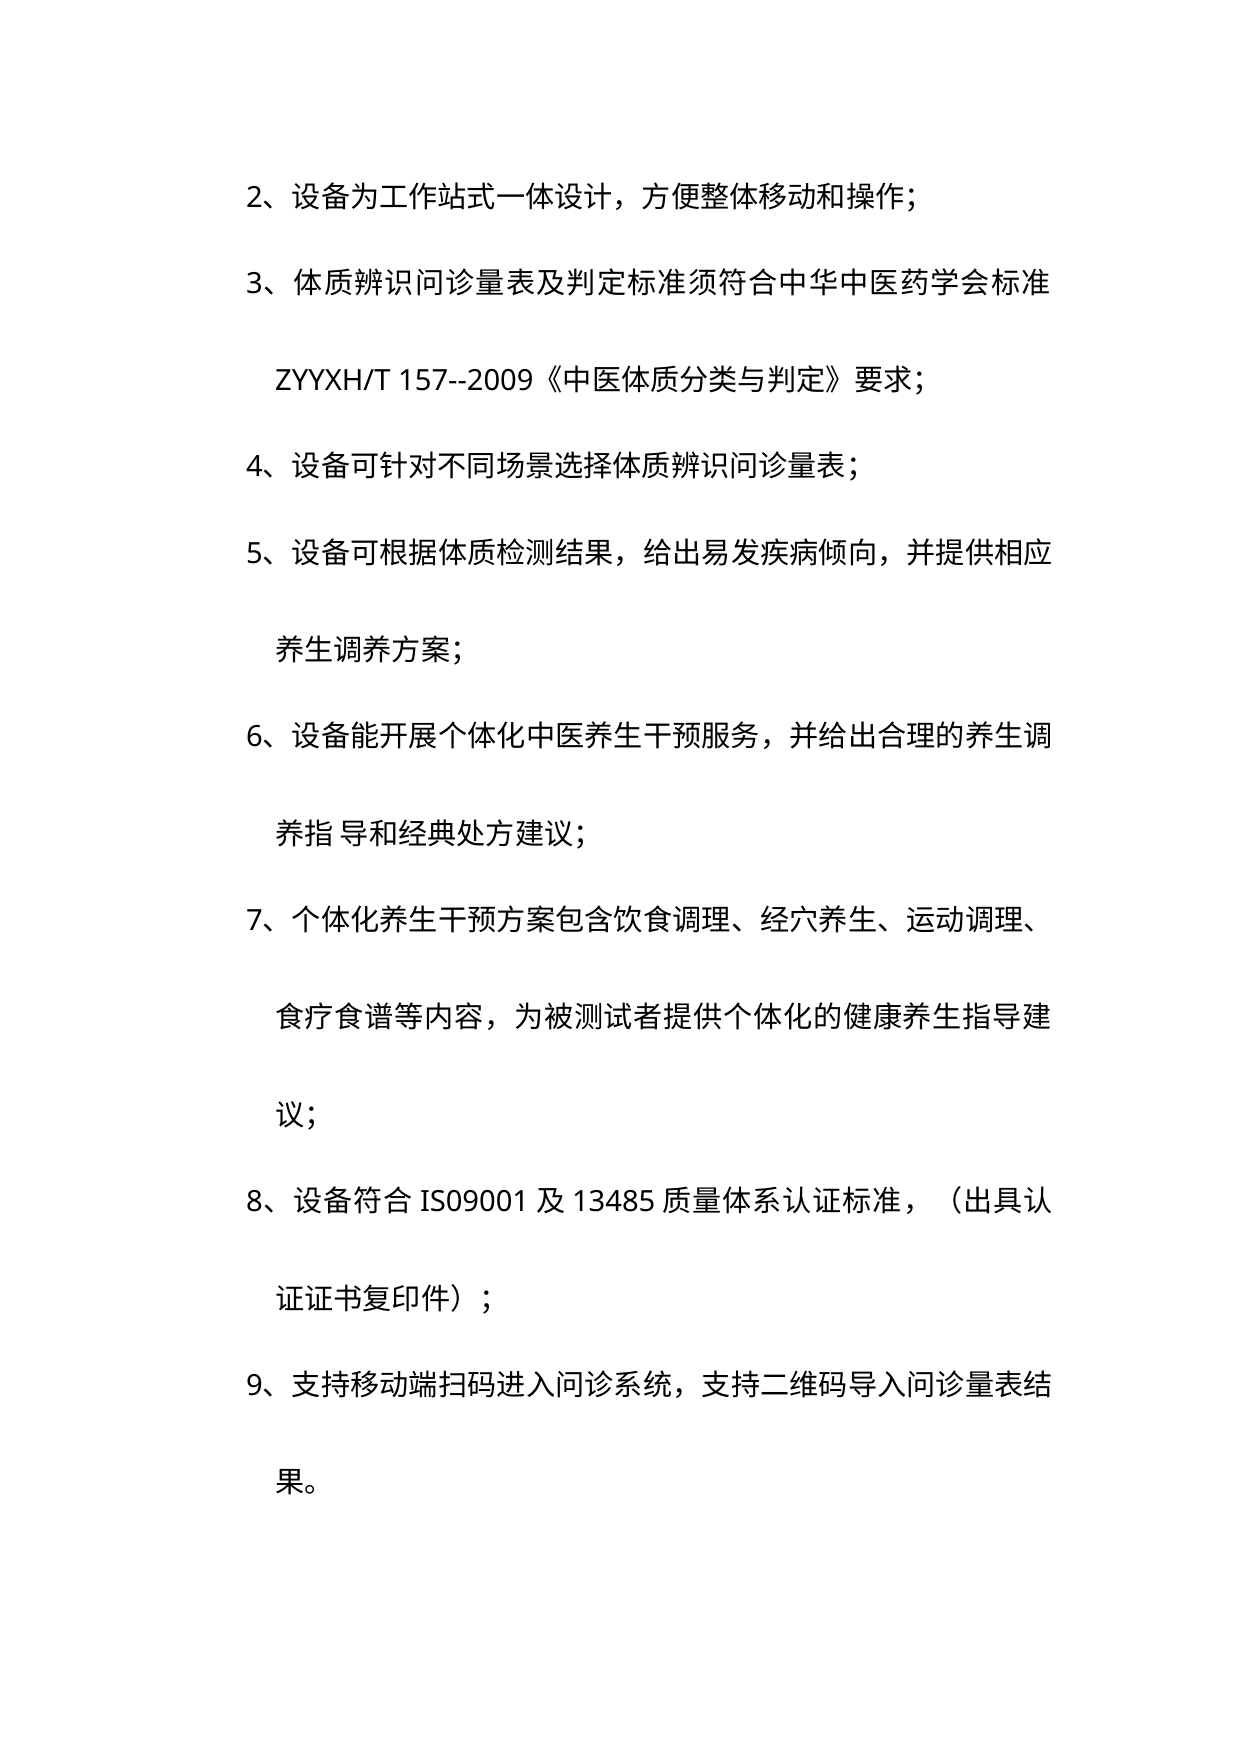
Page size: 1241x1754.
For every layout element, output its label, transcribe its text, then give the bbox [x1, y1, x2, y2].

text 6、设备能开展个体化中医养生干预服务，并给出合理的养生调养指 导和经典处方建议； [246, 702, 1053, 864]
text 2、设备为工作站式一体设计，方便整体移动和操作； [187, 162, 1053, 227]
text 3、体质辨识问诊量表及判定标准须符合中华中医药学会标准ZYYXH/T 157--2009《中医体质分类与判定》要求； [246, 248, 1053, 411]
text 4、设备可针对不同场景选择体质辨识问诊量表； [187, 432, 1053, 497]
text 7、个体化养生干预方案包含饮食调理、经穴养生、运动调理、食疗食谱等内容，为被测试者提供个体化的健康养生指导建议； [246, 885, 1053, 1145]
text 8、设备符合IS09001及13485质量体系认证标准，（出具认证证书复印件）； [246, 1166, 1053, 1329]
text 9、支持移动端扫码进入问诊系统，支持二维码导入问诊量表结果。 [246, 1350, 1053, 1512]
text 5、设备可根据体质检测结果，给出易发疾病倾向，并提供相应养生调养方案； [246, 518, 1053, 680]
